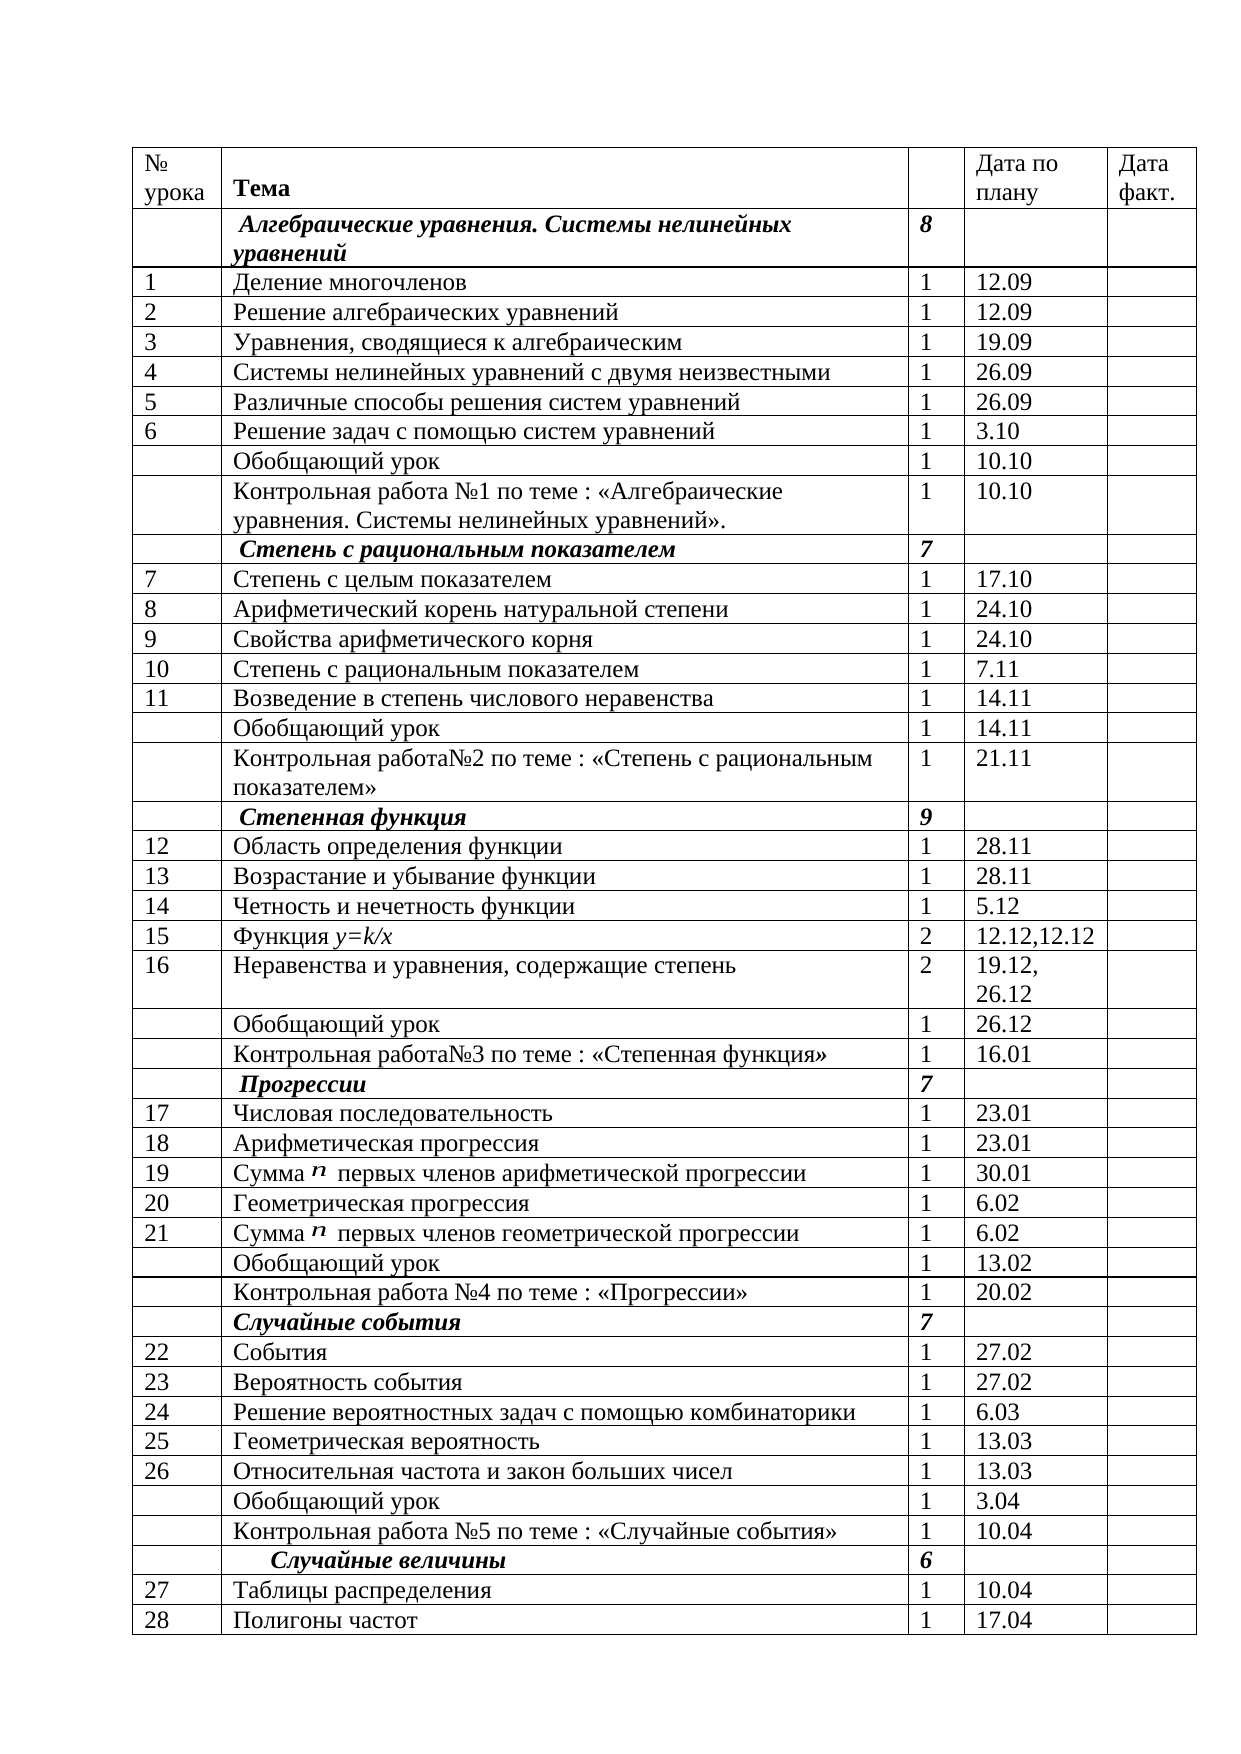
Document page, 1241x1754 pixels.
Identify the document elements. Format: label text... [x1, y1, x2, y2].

table_cell [1108, 891, 1196, 920]
table_cell [1108, 1337, 1196, 1366]
table_cell [1108, 1516, 1196, 1544]
table_cell [1108, 416, 1196, 445]
table_cell 1 [909, 1218, 964, 1247]
table_cell [133, 446, 221, 475]
table_cell Таблицы распределения [222, 1575, 908, 1604]
table_cell 9 [909, 802, 964, 830]
table_cell 3 [133, 327, 221, 356]
table_cell 10.10 [965, 446, 1107, 475]
table_cell [1108, 1039, 1196, 1068]
table_cell 4 [133, 357, 221, 386]
table_cell [1108, 1158, 1196, 1187]
table_cell 1 [909, 891, 964, 920]
table_cell 7 [909, 1069, 964, 1097]
table_cell 15 [133, 921, 221, 949]
table_cell 1 [909, 1605, 964, 1634]
table_cell 24 [133, 1397, 221, 1425]
table_cell Область определения функции [222, 831, 908, 860]
table_cell 7 [909, 1307, 964, 1336]
table_cell 1 [909, 1486, 964, 1515]
table_cell 17 [133, 1099, 221, 1127]
table_cell [1108, 268, 1196, 296]
table_cell [1108, 357, 1196, 386]
table_cell [1108, 921, 1196, 949]
table_cell [133, 476, 221, 533]
table_cell [1108, 951, 1196, 1008]
table_cell 7 [133, 564, 221, 593]
table_cell 28.11 [965, 831, 1107, 860]
table_cell Обобщающий урок [222, 446, 908, 475]
table_cell 13.03 [965, 1456, 1107, 1485]
table_cell [133, 1516, 221, 1544]
table_cell Неравенства и уравнения, содержащие степень [222, 951, 908, 1008]
table_cell 1 [909, 1009, 964, 1038]
table_cell [1108, 861, 1196, 890]
table_cell 1 [909, 1337, 964, 1366]
table_cell [1108, 1278, 1196, 1306]
table_cell 20.02 [965, 1278, 1107, 1306]
table_cell 1 [909, 1099, 964, 1127]
table_cell [133, 1486, 221, 1515]
table_cell Четность и нечетность функции [222, 891, 908, 920]
table_cell Контрольная работа №5 по теме : «Случайные события» [222, 1516, 908, 1544]
table_cell 25 [133, 1426, 221, 1455]
table_cell 8 [909, 209, 964, 266]
table_cell 9 [133, 624, 221, 653]
table_cell [1108, 802, 1196, 830]
table_cell [133, 1546, 221, 1574]
table_cell Функция y=k/x [222, 921, 908, 949]
table_cell 7.11 [965, 654, 1107, 682]
table_cell 1 [909, 564, 964, 593]
table_cell 1 [909, 1426, 964, 1455]
table_cell 28 [133, 1605, 221, 1634]
table_cell 1 [909, 1575, 964, 1604]
table_cell Алгебраические уравнения. Системы нелинейных уравнений [222, 209, 908, 266]
table_cell [1108, 476, 1196, 533]
table_cell [133, 1009, 221, 1038]
table_cell Случайные события [222, 1307, 908, 1336]
table_cell [965, 802, 1107, 830]
table_cell [1108, 1546, 1196, 1574]
table_cell 1 [909, 594, 964, 623]
table_cell [1108, 297, 1196, 326]
table_cell 1 [909, 357, 964, 386]
table_cell 17.04 [965, 1605, 1107, 1634]
table_cell [965, 1307, 1107, 1336]
table_cell 13.02 [965, 1248, 1107, 1276]
table_cell [1108, 1218, 1196, 1247]
table_cell 21 [133, 1218, 221, 1247]
table_cell Прогрессии [222, 1069, 908, 1097]
table_cell Системы нелинейных уравнений с двумя неизвестными [222, 357, 908, 386]
table_cell 10.04 [965, 1575, 1107, 1604]
table_cell [1108, 209, 1196, 266]
table_cell 17.10 [965, 564, 1107, 593]
table_cell Геометрическая прогрессия [222, 1188, 908, 1217]
table_cell 6.03 [965, 1397, 1107, 1425]
table_cell 1 [909, 297, 964, 326]
table_cell 2 [909, 921, 964, 949]
table_cell 27.02 [965, 1337, 1107, 1366]
table_cell 23 [133, 1367, 221, 1396]
table_cell Различные способы решения систем уравнений [222, 387, 908, 415]
table_cell [133, 1248, 221, 1276]
table_cell 1 [909, 1128, 964, 1157]
table_header Дата по плану [965, 148, 1107, 208]
table_cell 1 [909, 1188, 964, 1217]
table_cell Относительная частота и закон больших чисел [222, 1456, 908, 1485]
table_cell [1108, 1009, 1196, 1038]
table_cell [133, 1278, 221, 1306]
table_cell Арифметический корень натуральной степени [222, 594, 908, 623]
table_cell 1 [909, 713, 964, 742]
table_cell 1 [909, 268, 964, 296]
table_cell [965, 1546, 1107, 1574]
table_cell Числовая последовательность [222, 1099, 908, 1127]
table_cell Обобщающий урок [222, 1486, 908, 1515]
table_cell Возрастание и убывание функции [222, 861, 908, 890]
table_cell 14.11 [965, 713, 1107, 742]
table_cell 1 [909, 1367, 964, 1396]
table_cell 12.09 [965, 297, 1107, 326]
table_cell Сумма первых членов геометрической прогрессии [222, 1218, 908, 1247]
table_cell 1 [909, 831, 964, 860]
table_cell Контрольная работа№3 по теме : «Степенная функция» [222, 1039, 908, 1068]
table_cell [1108, 1575, 1196, 1604]
table_cell 24.10 [965, 624, 1107, 653]
table_cell 3.10 [965, 416, 1107, 445]
table_cell 1 [909, 684, 964, 712]
table_cell Свойства арифметического корня [222, 624, 908, 653]
table_cell [1108, 1248, 1196, 1276]
table_cell 1 [909, 1248, 964, 1276]
table_cell [133, 1069, 221, 1097]
table_cell 26.09 [965, 357, 1107, 386]
table_cell 12.09 [965, 268, 1107, 296]
table_cell 30.01 [965, 1158, 1107, 1187]
table_cell [1108, 1307, 1196, 1336]
table_cell 1 [909, 327, 964, 356]
table_cell [1108, 654, 1196, 682]
table_cell [965, 535, 1107, 563]
table_cell 23.01 [965, 1099, 1107, 1127]
table_cell Решение алгебраических уравнений [222, 297, 908, 326]
table_cell [1108, 713, 1196, 742]
table_cell 1 [909, 1278, 964, 1306]
table_cell 1 [909, 1516, 964, 1544]
table_cell [1108, 1397, 1196, 1425]
table_cell Контрольная работа №1 по теме : «Алгебраические уравнения. Системы нелинейных уравнений». [222, 476, 908, 533]
table_cell 10.10 [965, 476, 1107, 533]
table_cell [1108, 1486, 1196, 1515]
table_cell [1108, 564, 1196, 593]
table_cell 21.11 [965, 743, 1107, 801]
table_cell Деление многочленов [222, 268, 908, 296]
table_cell [1108, 1099, 1196, 1127]
table_header Дата факт. [1108, 148, 1196, 208]
table_cell 6 [133, 416, 221, 445]
table_cell События [222, 1337, 908, 1366]
table_cell [1108, 1456, 1196, 1485]
table_cell [1108, 1069, 1196, 1097]
table_cell Геометрическая вероятность [222, 1426, 908, 1455]
table_cell 20 [133, 1188, 221, 1217]
table_cell 5 [133, 387, 221, 415]
table_cell Уравнения, сводящиеся к алгебраическим [222, 327, 908, 356]
table_cell 22 [133, 1337, 221, 1366]
table_cell 16.01 [965, 1039, 1107, 1068]
table_cell [1108, 831, 1196, 860]
table_cell 26.09 [965, 387, 1107, 415]
table_cell 18 [133, 1128, 221, 1157]
table_cell [1108, 1128, 1196, 1157]
table_cell 26 [133, 1456, 221, 1485]
table_cell Полигоны частот [222, 1605, 908, 1634]
table_cell 1 [133, 268, 221, 296]
table_cell 13 [133, 861, 221, 890]
table_cell [1108, 1188, 1196, 1217]
table_cell 2 [909, 951, 964, 1008]
table_cell 12 [133, 831, 221, 860]
table_cell Обобщающий урок [222, 1248, 908, 1276]
table_cell 16 [133, 951, 221, 1008]
table_cell 27.02 [965, 1367, 1107, 1396]
table_cell 1 [909, 416, 964, 445]
table_cell Степень с рациональным показателем [222, 654, 908, 682]
table_cell Случайные величины [222, 1546, 908, 1574]
table_cell 6.02 [965, 1218, 1107, 1247]
table_cell 23.01 [965, 1128, 1107, 1157]
table_cell Арифметическая прогрессия [222, 1128, 908, 1157]
table_cell 12.12,12.12 [965, 921, 1107, 949]
table_cell [133, 713, 221, 742]
table_cell Обобщающий урок [222, 1009, 908, 1038]
table_cell Степень с рациональным показателем [222, 535, 908, 563]
table_cell [1108, 446, 1196, 475]
table_cell 19 [133, 1158, 221, 1187]
table_cell 8 [133, 594, 221, 623]
table_header Тема [222, 148, 908, 208]
table_cell Решение вероятностных задач с помощью комбинаторики [222, 1397, 908, 1425]
table_cell Обобщающий урок [222, 713, 908, 742]
table_cell [1108, 1367, 1196, 1396]
table_cell 14.11 [965, 684, 1107, 712]
table_cell 1 [909, 624, 964, 653]
table_cell 1 [909, 387, 964, 415]
table_cell Контрольная работа№2 по теме : «Степень с рациональным показателем» [222, 743, 908, 801]
table_cell 19.09 [965, 327, 1107, 356]
table_cell 1 [909, 446, 964, 475]
table_header № урока [133, 148, 221, 208]
table_cell [1108, 387, 1196, 415]
table_cell 1 [909, 1158, 964, 1187]
table_cell 1 [909, 1397, 964, 1425]
table_cell 13.03 [965, 1426, 1107, 1455]
table_cell [133, 743, 221, 801]
table_cell 5.12 [965, 891, 1107, 920]
table_cell 24.10 [965, 594, 1107, 623]
table_cell Степенная функция [222, 802, 908, 830]
table_cell [133, 802, 221, 830]
table_cell Решение задач с помощью систем уравнений [222, 416, 908, 445]
table_cell Степень с целым показателем [222, 564, 908, 593]
table_cell 14 [133, 891, 221, 920]
table_cell Вероятность события [222, 1367, 908, 1396]
table_header [909, 148, 964, 208]
table_cell Сумма первых членов арифметической прогрессии [222, 1158, 908, 1187]
table_cell 1 [909, 1456, 964, 1485]
table_cell 1 [909, 654, 964, 682]
table_cell 3.04 [965, 1486, 1107, 1515]
table_cell 1 [909, 861, 964, 890]
table_cell [133, 1307, 221, 1336]
table_cell [133, 1039, 221, 1068]
table_cell [1108, 743, 1196, 801]
table_cell 6 [909, 1546, 964, 1574]
table_cell 27 [133, 1575, 221, 1604]
table_cell 2 [133, 297, 221, 326]
table_cell [1108, 1426, 1196, 1455]
table_cell [1108, 684, 1196, 712]
table_cell [1108, 624, 1196, 653]
table_cell [1108, 327, 1196, 356]
table_cell 11 [133, 684, 221, 712]
table_cell 10 [133, 654, 221, 682]
table_cell [965, 1069, 1107, 1097]
table_cell [1108, 535, 1196, 563]
table_cell Контрольная работа №4 по теме : «Прогрессии» [222, 1278, 908, 1306]
table_cell 1 [909, 476, 964, 533]
table_cell 7 [909, 535, 964, 563]
table_cell [133, 535, 221, 563]
table_cell [965, 209, 1107, 266]
table_cell Возведение в степень числового неравенства [222, 684, 908, 712]
table_cell 10.04 [965, 1516, 1107, 1544]
table_cell 1 [909, 1039, 964, 1068]
table_cell [1108, 594, 1196, 623]
table_cell [133, 209, 221, 266]
table_cell 1 [909, 743, 964, 801]
table_cell 26.12 [965, 1009, 1107, 1038]
table_cell 19.12, 26.12 [965, 951, 1107, 1008]
table_cell 28.11 [965, 861, 1107, 890]
table_cell [1108, 1605, 1196, 1634]
table_cell 6.02 [965, 1188, 1107, 1217]
